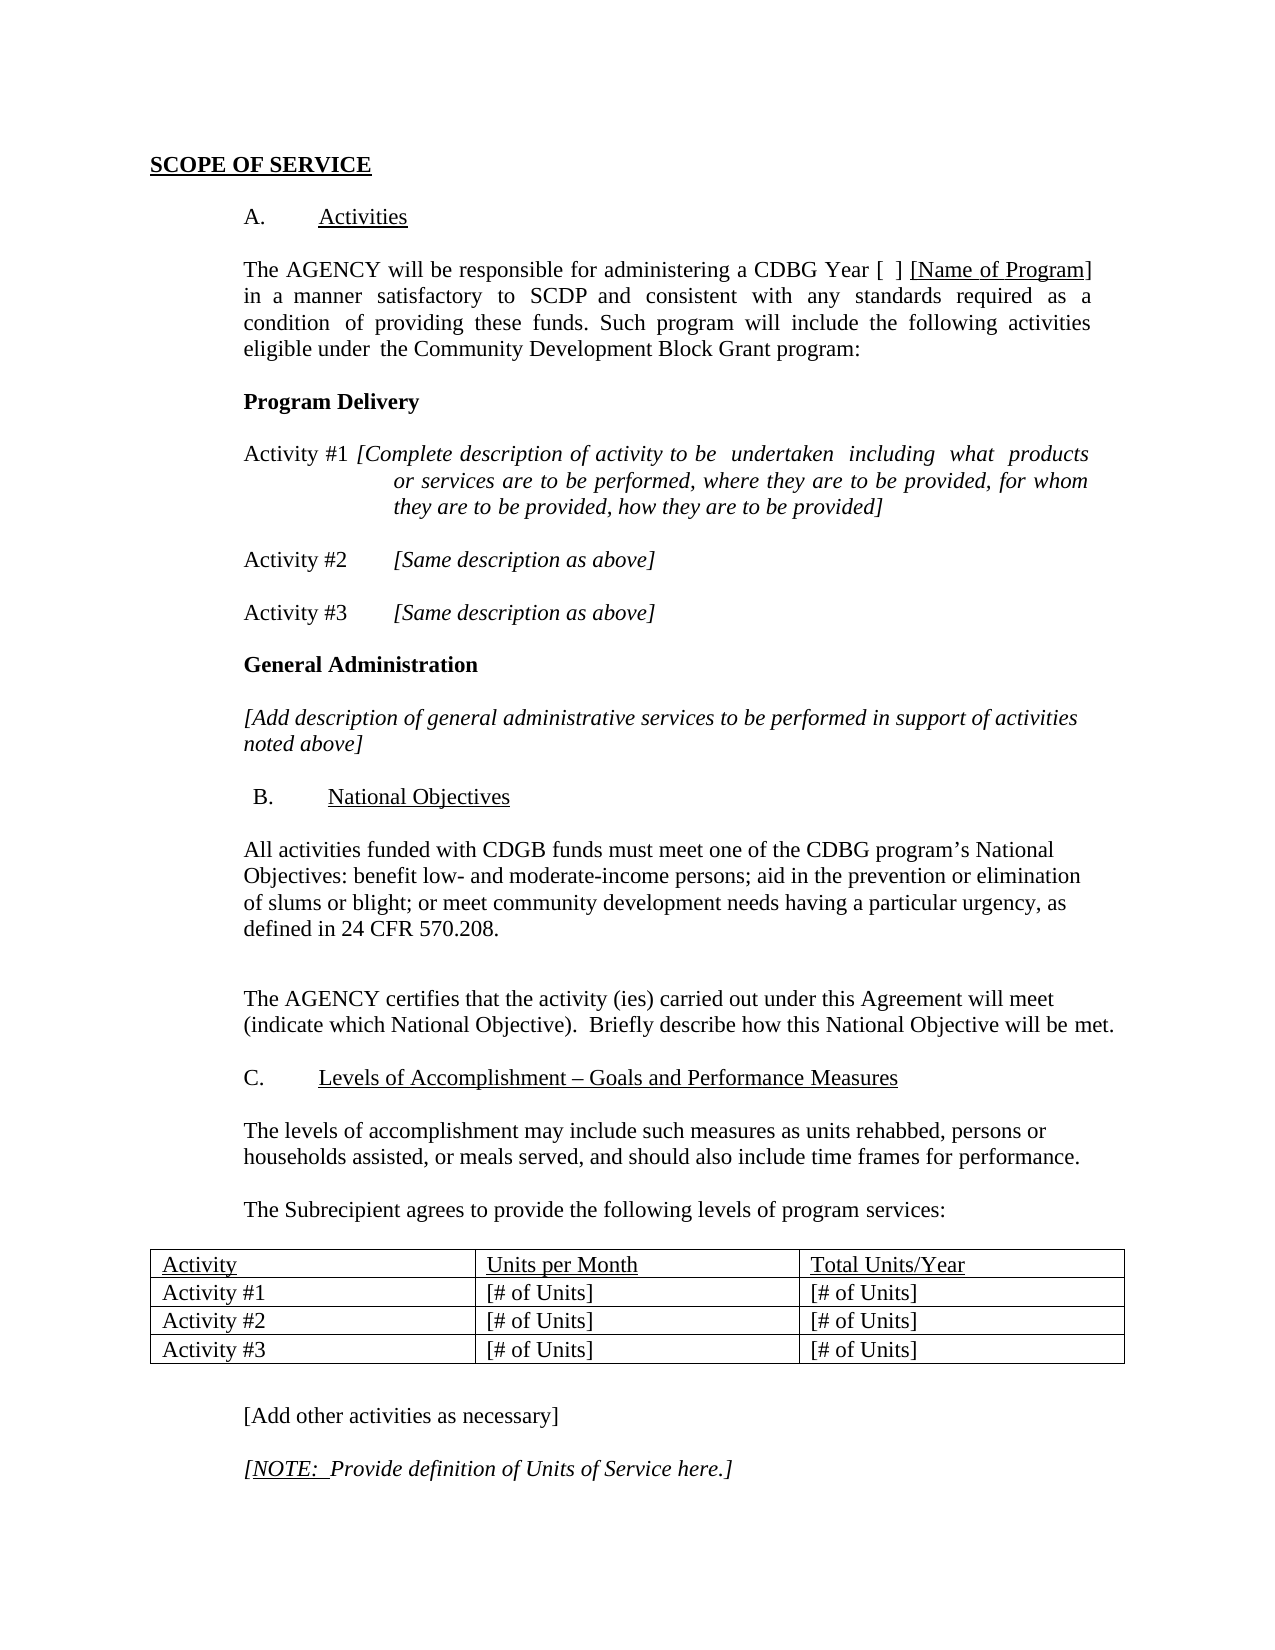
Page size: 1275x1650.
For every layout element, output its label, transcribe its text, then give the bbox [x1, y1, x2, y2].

table_header Units per Month [476, 1250, 799, 1277]
text Activity #2 [Same description as above] [243, 546, 1125, 572]
table_header Activity [151, 1250, 475, 1277]
subtitle SCOPE OF SERVICE [150, 151, 845, 177]
text Activity #3 [Same description as above] [243, 598, 1125, 625]
table_cell [# of Units] [476, 1307, 799, 1334]
subtitle General Administration [243, 651, 1125, 678]
table_cell Activity #3 [151, 1335, 475, 1362]
table_cell [# of Units] [476, 1335, 799, 1362]
text The AGENCY will be responsible for administering a CDBG Year [ ] [Name of Program] in a manner satisfactory to SCDP and consistent with any standards required as a condition of providing these funds. Such program will include the following activities eligible under the Community Development Block Grant program: [243, 256, 1092, 361]
table_cell [# of Units] [800, 1278, 1124, 1306]
table_cell [# of Units] [800, 1307, 1124, 1334]
list Activities [243, 203, 845, 230]
table_cell [# of Units] [476, 1278, 799, 1306]
text All activities funded with CDGB funds must meet one of the CDBG program’s National Objectives: benefit low- and moderate-income persons; aid in the prevention or elimination of slums or blight; or meet community development needs having a particular urgency, as defined in 24 CFR 570.208. [243, 836, 1084, 942]
list National Objectives [253, 783, 1125, 809]
text Activity #1 [Complete description of activity to be undertaken including what products or services are to be performed, where they are to be provided, for whom they are to be provided, how they are to be provided] [243, 441, 1092, 519]
text The AGENCY certifies that the activity (ies) carried out under this Agreement will meet (indicate which National Objective). Briefly describe how this National Objective will be met. [243, 985, 1125, 1038]
table_cell Activity #2 [151, 1307, 475, 1334]
subtitle Program Delivery [243, 388, 1125, 414]
text [NOTE: Provide definition of Units of Service here.] [243, 1455, 845, 1481]
table_cell [# of Units] [800, 1335, 1124, 1362]
text [Add description of general administrative services to be performed in support of activities noted above] [243, 704, 1092, 757]
text The levels of accomplishment may include such measures as units rehabbed, persons or households assisted, or meals served, and should also include time frames for performance. [243, 1117, 1125, 1169]
text [Add other activities as necessary] [243, 1402, 845, 1428]
table_cell Activity #1 [151, 1278, 475, 1306]
list Levels of Accomplishment – Goals and Performance Measures [243, 1064, 1092, 1091]
text The Subrecipient agrees to provide the following levels of program services: [243, 1196, 1125, 1222]
table_header Total Units/Year [800, 1250, 1124, 1277]
